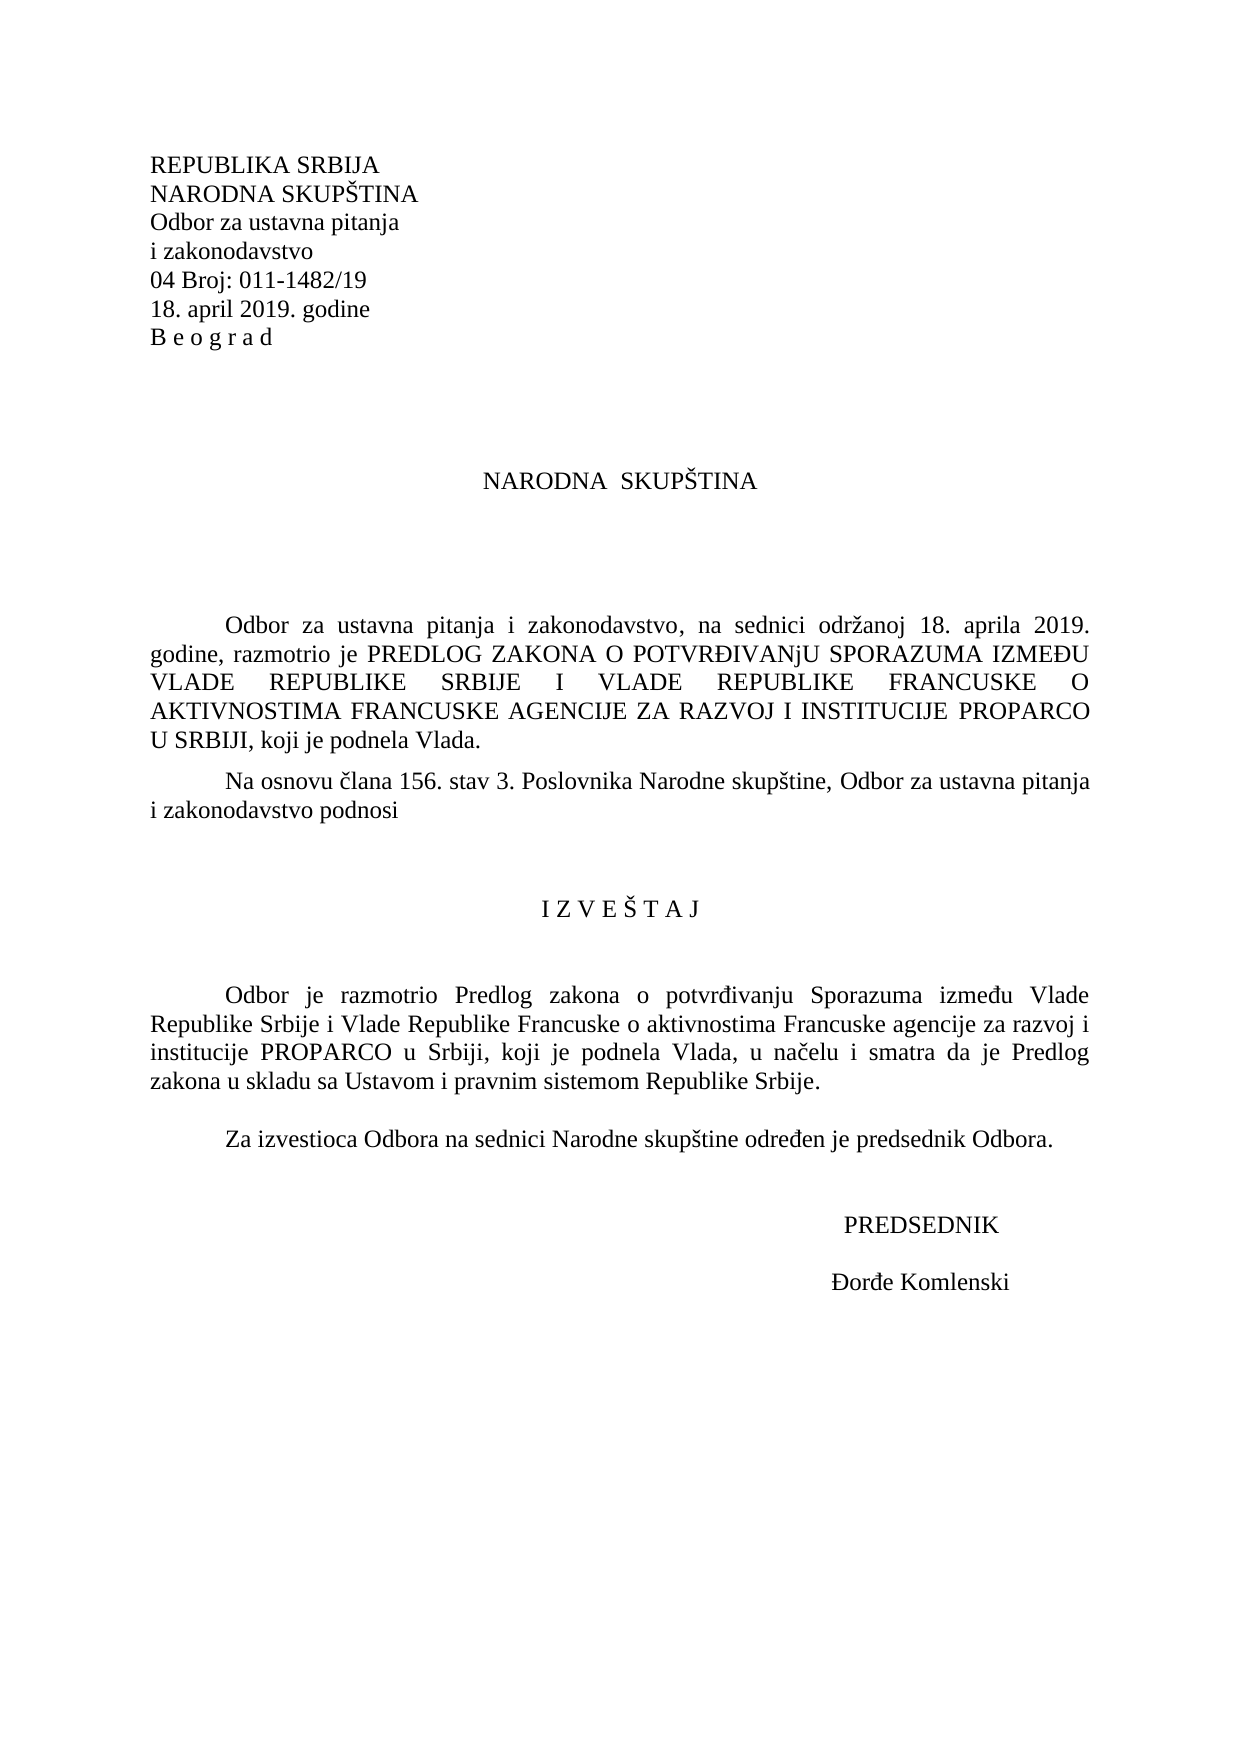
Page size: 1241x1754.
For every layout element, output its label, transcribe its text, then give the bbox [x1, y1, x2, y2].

text B e o g r a d [150, 322, 1090, 351]
text Na osnovu člana 156. stav 3. Poslovnika Narodne skupštine, Odbor za ustavna pitanja i zakonodavstvo podnosi [150, 766, 1090, 824]
text I Z V E Š T A J [150, 894, 1090, 922]
text Đorđe Komlenski [150, 1267, 1090, 1296]
text PREDSEDNIK [150, 1210, 1090, 1239]
text NARODNA SKUPŠTINA [150, 466, 1090, 495]
text 04 Broj: 011-1482/19 [150, 265, 1090, 294]
text REPUBLIKA SRBIJA [150, 150, 1090, 179]
text Odbor za ustavna pitanja i zakonodavstvo, na sednici održanoj 18. aprila 2019. godine, razmotrio je PREDLOG ZAKONA O POTVRĐIVANjU SPORAZUMA IZMEĐU VLADE REPUBLIKE SRBIJE I VLADE REPUBLIKE FRANCUSKE O AKTIVNOSTIMA FRANCUSKE AGENCIJE ZA RAZVOJ I INSTITUCIJE PROPARCO U SRBIJI, koji je podnela Vlada. [150, 610, 1090, 754]
text 18. april 2019. godine [150, 294, 1090, 322]
text NARODNA SKUPŠTINA [150, 179, 1090, 207]
text Za izvestioca Odbora na sednici Narodne skupštine određen je predsednik Odbora. [150, 1124, 1090, 1152]
text i zakonodavstvo [150, 236, 1090, 265]
text Odbor za ustavna pitanja [150, 207, 1090, 236]
text Odbor je razmotrio Predlog zakona o potvrđivanju Sporazuma između Vlade Republike Srbije i Vlade Republike Francuske o aktivnostima Francuske agencije za razvoj i institucije PROPARCO u Srbiji, koji je podnela Vlada, u načelu i smatra da je Predlog zakona u skladu sa Ustavom i pravnim sistemom Republike Srbije. [150, 980, 1090, 1095]
